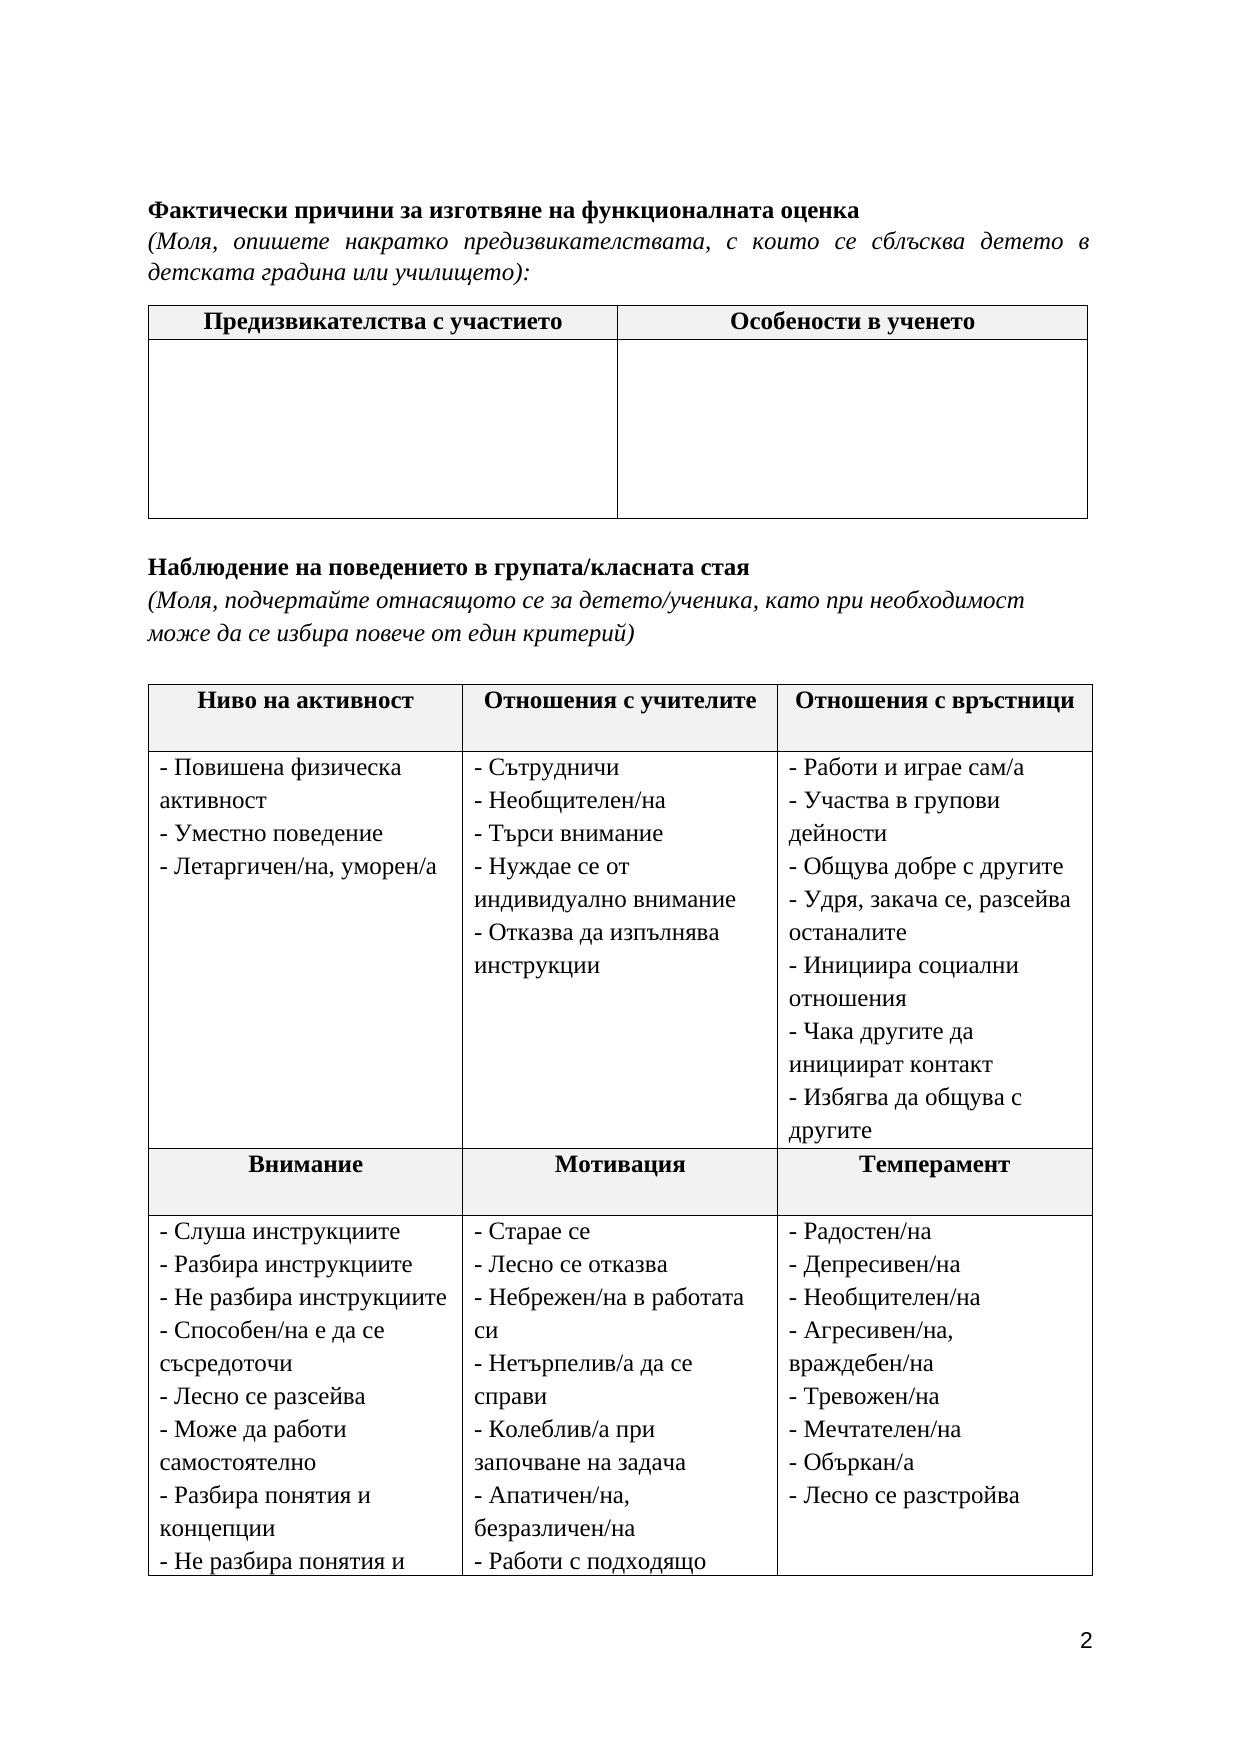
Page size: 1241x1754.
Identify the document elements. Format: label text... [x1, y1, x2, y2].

table_cell - Повишена физическа активност - Уместно поведение - Летаргичен/на, уморен/а [149, 752, 462, 1148]
table_cell Темперамент [778, 1149, 1092, 1215]
table_cell [618, 340, 1087, 518]
text (Моля, опишете накратко предизвикателствата, с които се сблъсква детето в детската градина или училището): [148, 226, 1093, 286]
text Наблюдение на поведението в групата/класната стая [148, 552, 1093, 581]
text Фактически причини за изготвяне на функционалната оценка [148, 195, 1093, 224]
table_cell [149, 340, 617, 518]
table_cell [463, 1216, 777, 1575]
table_header Особености в ученето [618, 306, 1087, 339]
table_header Ниво на активност [149, 685, 462, 751]
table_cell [149, 1216, 462, 1575]
table_cell Мотивация [463, 1149, 777, 1215]
table_cell Внимание [149, 1149, 462, 1215]
table_header Отношения с връстници [778, 685, 1092, 751]
text (Моля, подчертайте отнасящото се за детето/ученика, като при необходимост може да се избира повече от един критерий) [148, 585, 1093, 647]
table_header Предизвикателства с участието [149, 306, 617, 339]
table_cell - Работи и играе сам/а - Участва в групови дейности - Общува добре с другите - Удря, закача се, разсейва останалите - Инициира социални отношения - Чака другите да инициират контакт - Избягва да общува с другите [778, 752, 1092, 1148]
table_header Отношения с учителите [463, 685, 777, 751]
table_cell - Сътрудничи - Необщителен/на - Търси внимание - Нуждае се от индивидуално внимание - Отказва да изпълнява инструкции [463, 752, 777, 1148]
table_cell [778, 1216, 1092, 1575]
